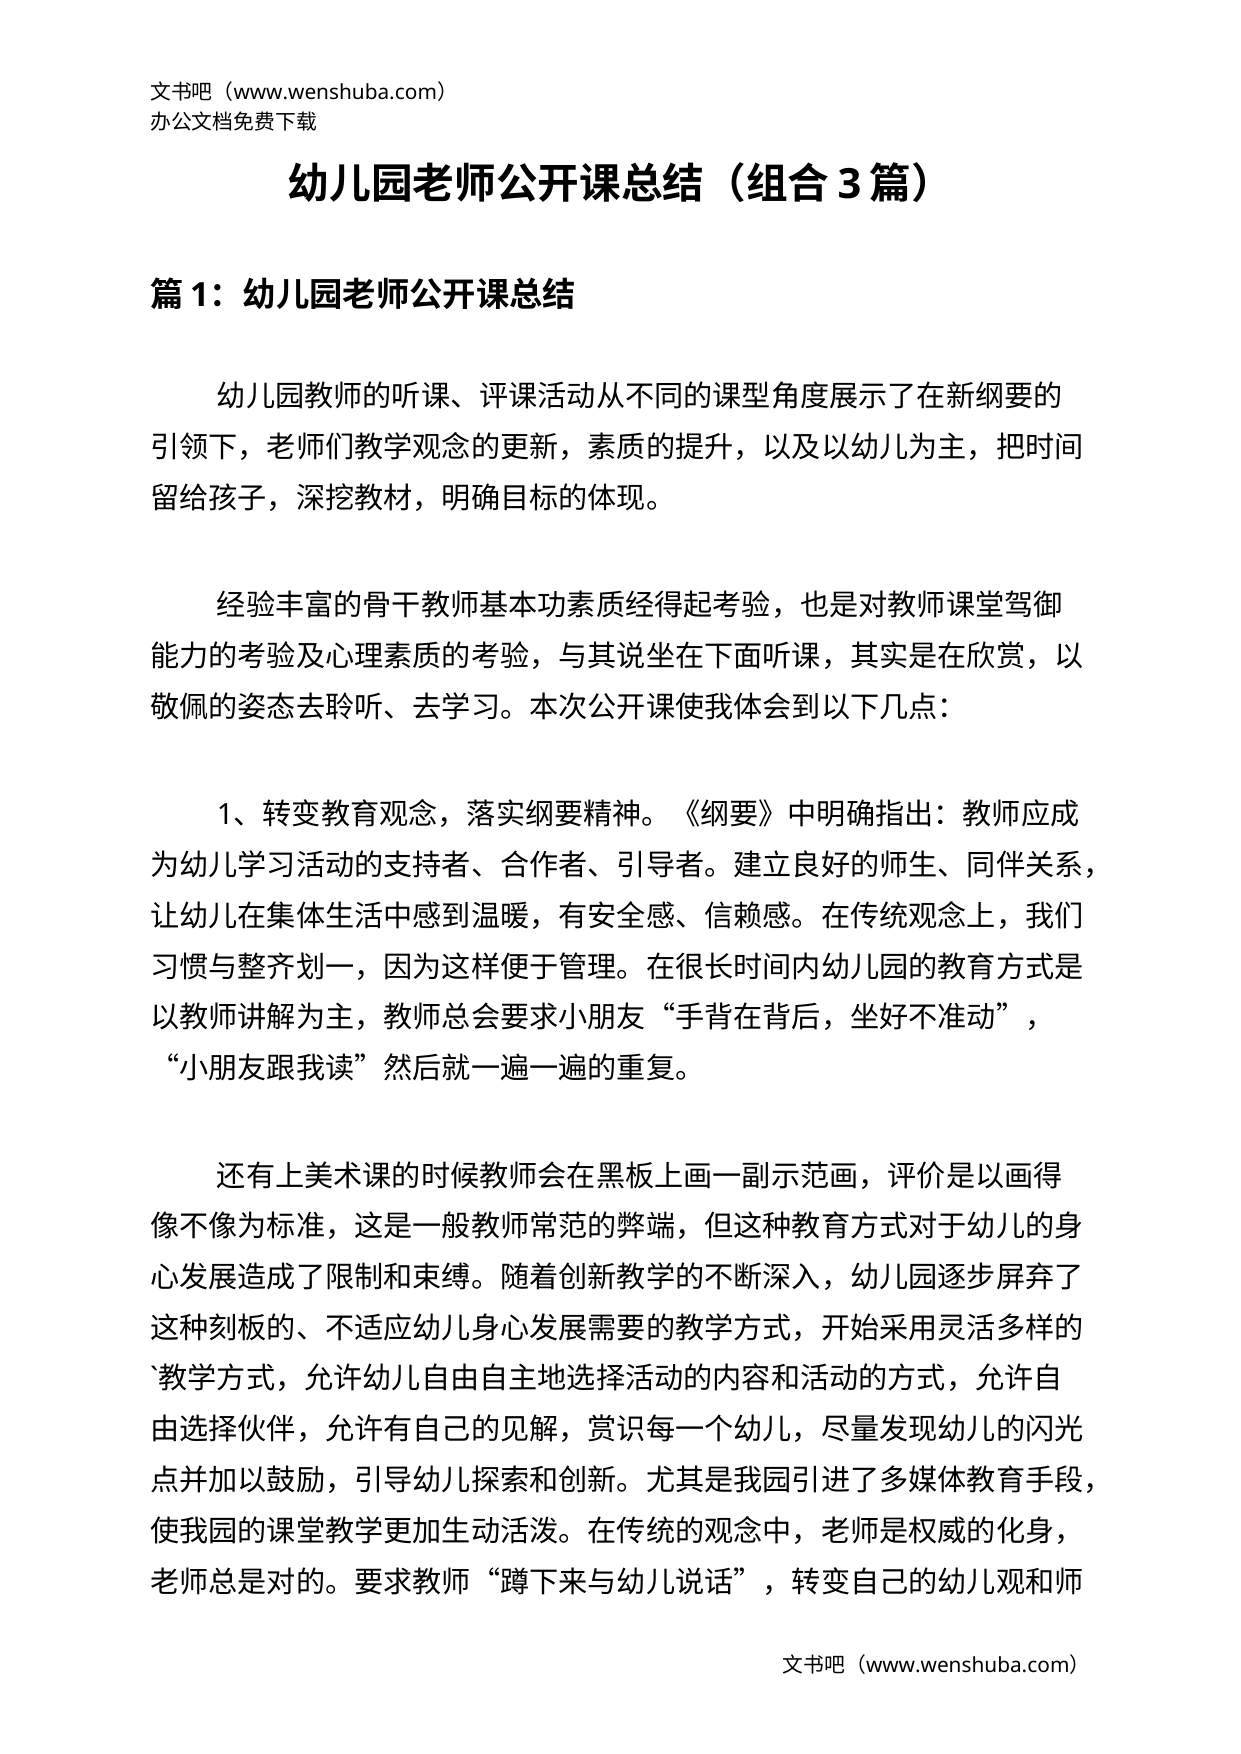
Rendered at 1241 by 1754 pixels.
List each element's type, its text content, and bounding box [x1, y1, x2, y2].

subtitle 幼儿园老师公开课总结（组合3篇） [150, 150, 1090, 211]
text 篇1：幼儿园老师公开课总结 [150, 267, 1090, 316]
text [150, 1152, 1090, 1600]
text 1、转变教育观念，落实纲要精神。《纲要》中明确指出：教师应成为幼儿学习活动的支持者、合作者、引导者。建立良好的师生、同伴关系，让幼儿在集体生活中感到温暖，有安全感、信赖感。在传统观念上，我们习惯与整齐划一，因为这样便于管理。在很长时间内幼儿园的教育方式是以教师讲解为主，教师总会要求小朋友“手背在背后，坐好不准动”，“小朋友跟我读”然后就一遍一遍的重复。 [150, 791, 1090, 1087]
text 经验丰富的骨干教师基本功素质经得起考验，也是对教师课堂驾御能力的考验及心理素质的考验，与其说坐在下面听课，其实是在欣赏，以敬佩的姿态去聆听、去学习。本次公开课使我体会到以下几点： [150, 582, 1090, 726]
text 幼儿园教师的听课、评课活动从不同的课型角度展示了在新纲要的引领下，老师们教学观念的更新，素质的提升，以及以幼儿为主，把时间留给孩子，深挖教材，明确目标的体现。 [150, 373, 1090, 516]
